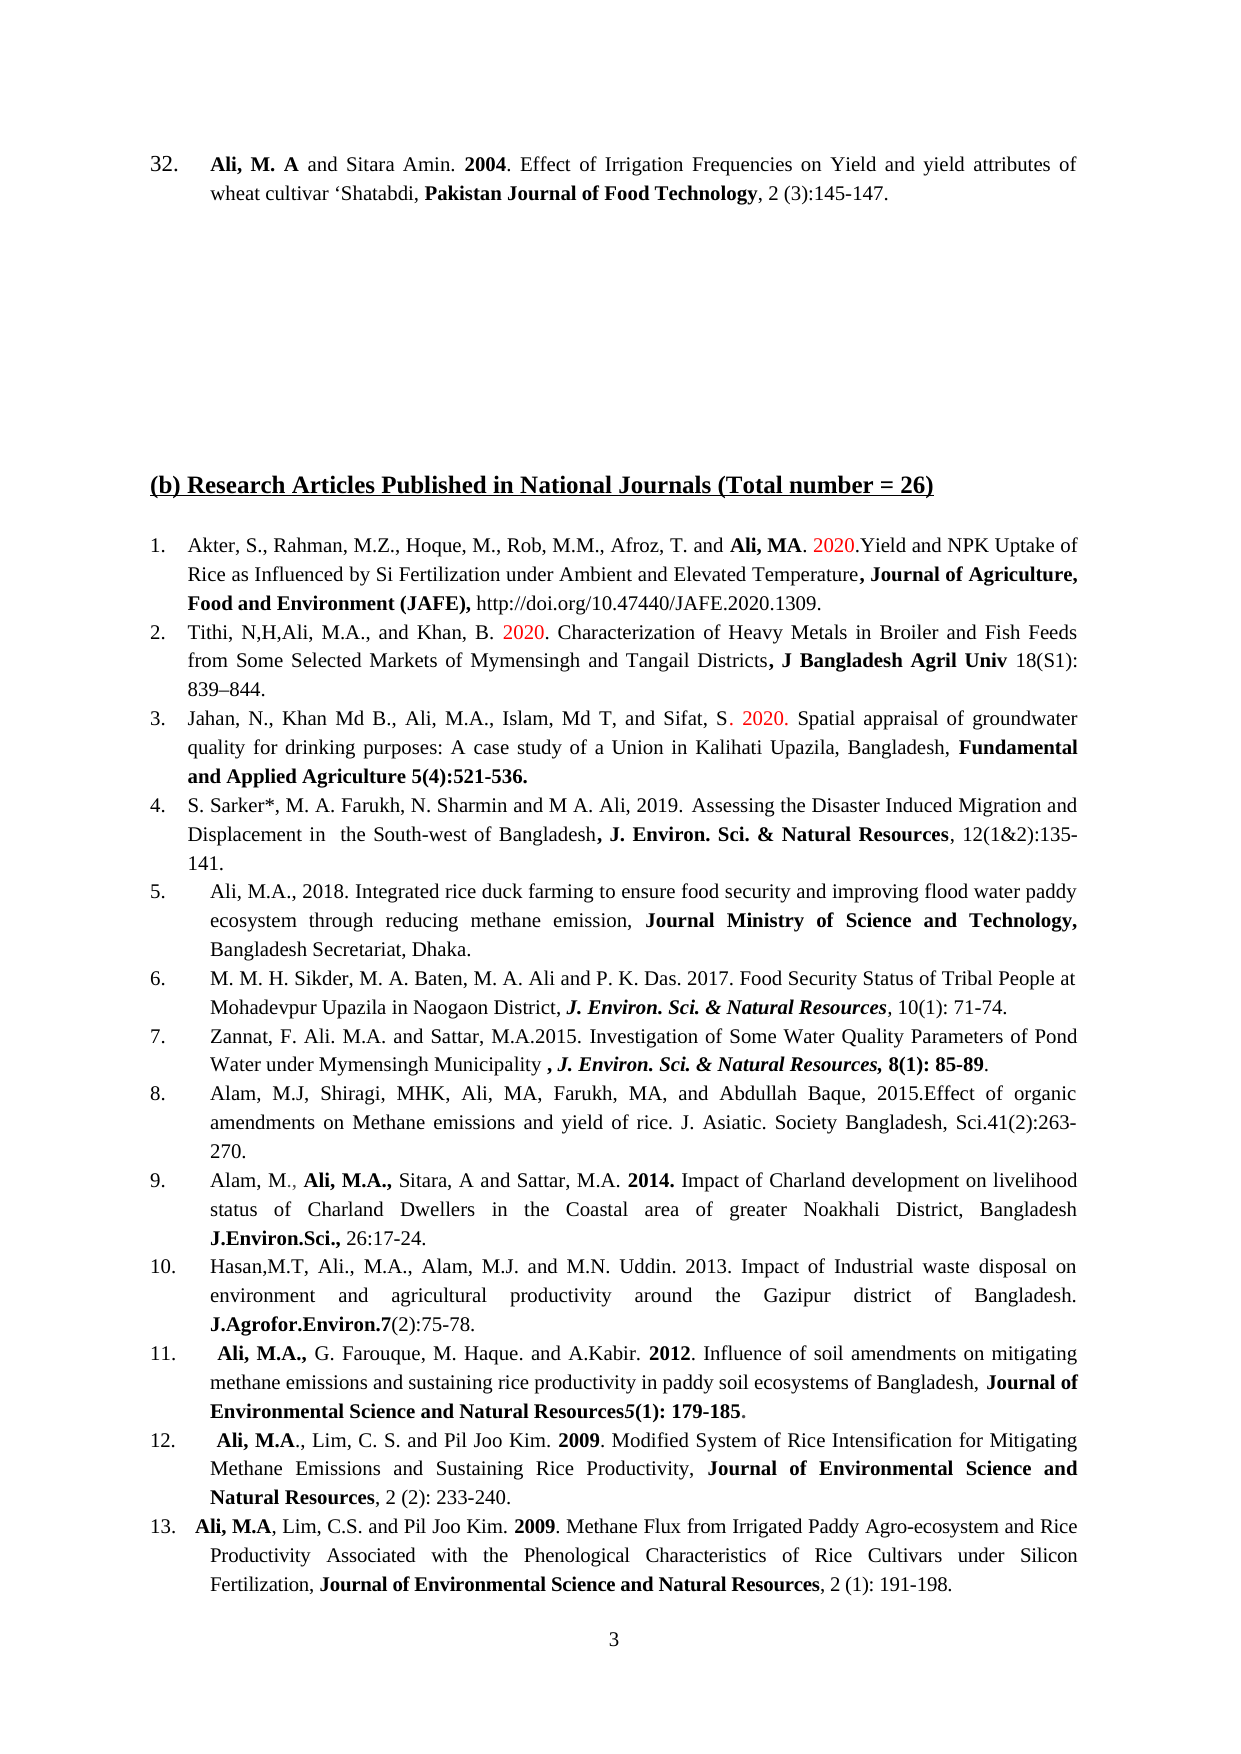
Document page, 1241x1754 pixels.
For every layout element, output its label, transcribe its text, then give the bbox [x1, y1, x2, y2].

list Jahan, N., Khan Md B., Ali, M.A., Islam, Md T, and Sifat, S. 2020. Spatial appraisal of groundwater quality for drinking purposes: A case study of a Union in Kalihati Upazila, Bangladesh, Fundamental and Applied Agriculture 5(4):521-536. [150, 706, 1078, 788]
list Ali, M.A., Lim, C. S. and Pil Joo Kim. 2009. Modified System of Rice Intensification for Mitigating Methane Emissions and Sustaining Rice Productivity, Journal of Environmental Science and Natural Resources, 2 (2): 233-240. [150, 1427, 1078, 1509]
list Ali, M.A., 2018. Integrated rice duck farming to ensure food security and improving flood water paddy ecosystem through reducing methane emission, Journal Ministry of Science and Technology, Bangladesh Secretariat, Dhaka. [150, 879, 1078, 961]
list M. M. H. Sikder, M. A. Baten, M. A. Ali and P. K. Das. 2017. Food Security Status of Tribal People at Mohadevpur Upazila in Naogaon District, J. Environ. Sci. & Natural Resources, 10(1): 71-74. [150, 966, 1078, 1019]
list Ali, M. A and Sitara Amin. 2004. Effect of Irrigation Frequencies on Yield and yield attributes of wheat cultivar ‘Shatabdi, Pakistan Journal of Food Technology, 2 (3):145-147. [150, 150, 1078, 205]
list Alam, M., Ali, M.A., Sitara, A and Sattar, M.A. 2014. Impact of Charland development on livelihood status of Charland Dwellers in the Coastal area of greater Noakhali District, Bangladesh J.Environ.Sci., 26:17-24. [150, 1168, 1078, 1249]
list Alam, M.J, Shiragi, MHK, Ali, MA, Farukh, MA, and Abdullah Baque, 2015.Effect of organic amendments on Methane emissions and yield of rice. J. Asiatic. Society Bangladesh, Sci.41(2):263-270. [150, 1081, 1078, 1163]
list Hasan,M.T, Ali., M.A., Alam, M.J. and M.N. Uddin. 2013. Impact of Industrial waste disposal on environment and agricultural productivity around the Gazipur district of Bangladesh. J.Agrofor.Environ.7(2):75-78. [150, 1254, 1078, 1336]
list Ali, M.A, Lim, C.S. and Pil Joo Kim. 2009. Methane Flux from Irrigated Paddy Agro-ecosystem and Rice Productivity Associated with the Phenological Characteristics of Rice Cultivars under Silicon Fertilization, Journal of Environmental Science and Natural Resources, 2 (1): 191-198. [150, 1514, 1078, 1596]
list S. Sarker*, M. A. Farukh, N. Sharmin and M A. Ali, 2019. Assessing the Disaster Induced Migration and Displacement in the South-west of Bangladesh, J. Environ. Sci. & Natural Resources, 12(1&2):135-141. [150, 793, 1078, 874]
list Tithi, N,H,Ali, M.A., and Khan, B. 2020. Characterization of Heavy Metals in Broiler and Fish Feeds from Some Selected Markets of Mymensingh and Tangail Districts, J Bangladesh Agril Univ 18(S1): 839–844. [150, 619, 1078, 701]
list Ali, M.A., G. Farouque, M. Haque. and A.Kabir. 2012. Influence of soil amendments on mitigating methane emissions and sustaining rice productivity in paddy soil ecosystems of Bangladesh, Journal of Environmental Science and Natural Resources5(1): 179-185. [150, 1341, 1078, 1423]
list Zannat, F. Ali. M.A. and Sattar, M.A.2015. Investigation of Some Water Quality Parameters of Pond Water under Mymensingh Municipality , J. Environ. Sci. & Natural Resources, 8(1): 85-89. [150, 1023, 1078, 1076]
list Akter, S., Rahman, M.Z., Hoque, M., Rob, M.M., Afroz, T. and Ali, MA. 2020.Yield and NPK Uptake of Rice as Influenced by Si Fertilization under Ambient and Elevated Temperature, Journal of Agriculture, Food and Environment (JAFE), http://doi.org/10.47440/JAFE.2020.1309. [150, 533, 1078, 615]
text (b) Research Articles Published in National Journals (Total number = 26) [150, 470, 1078, 498]
